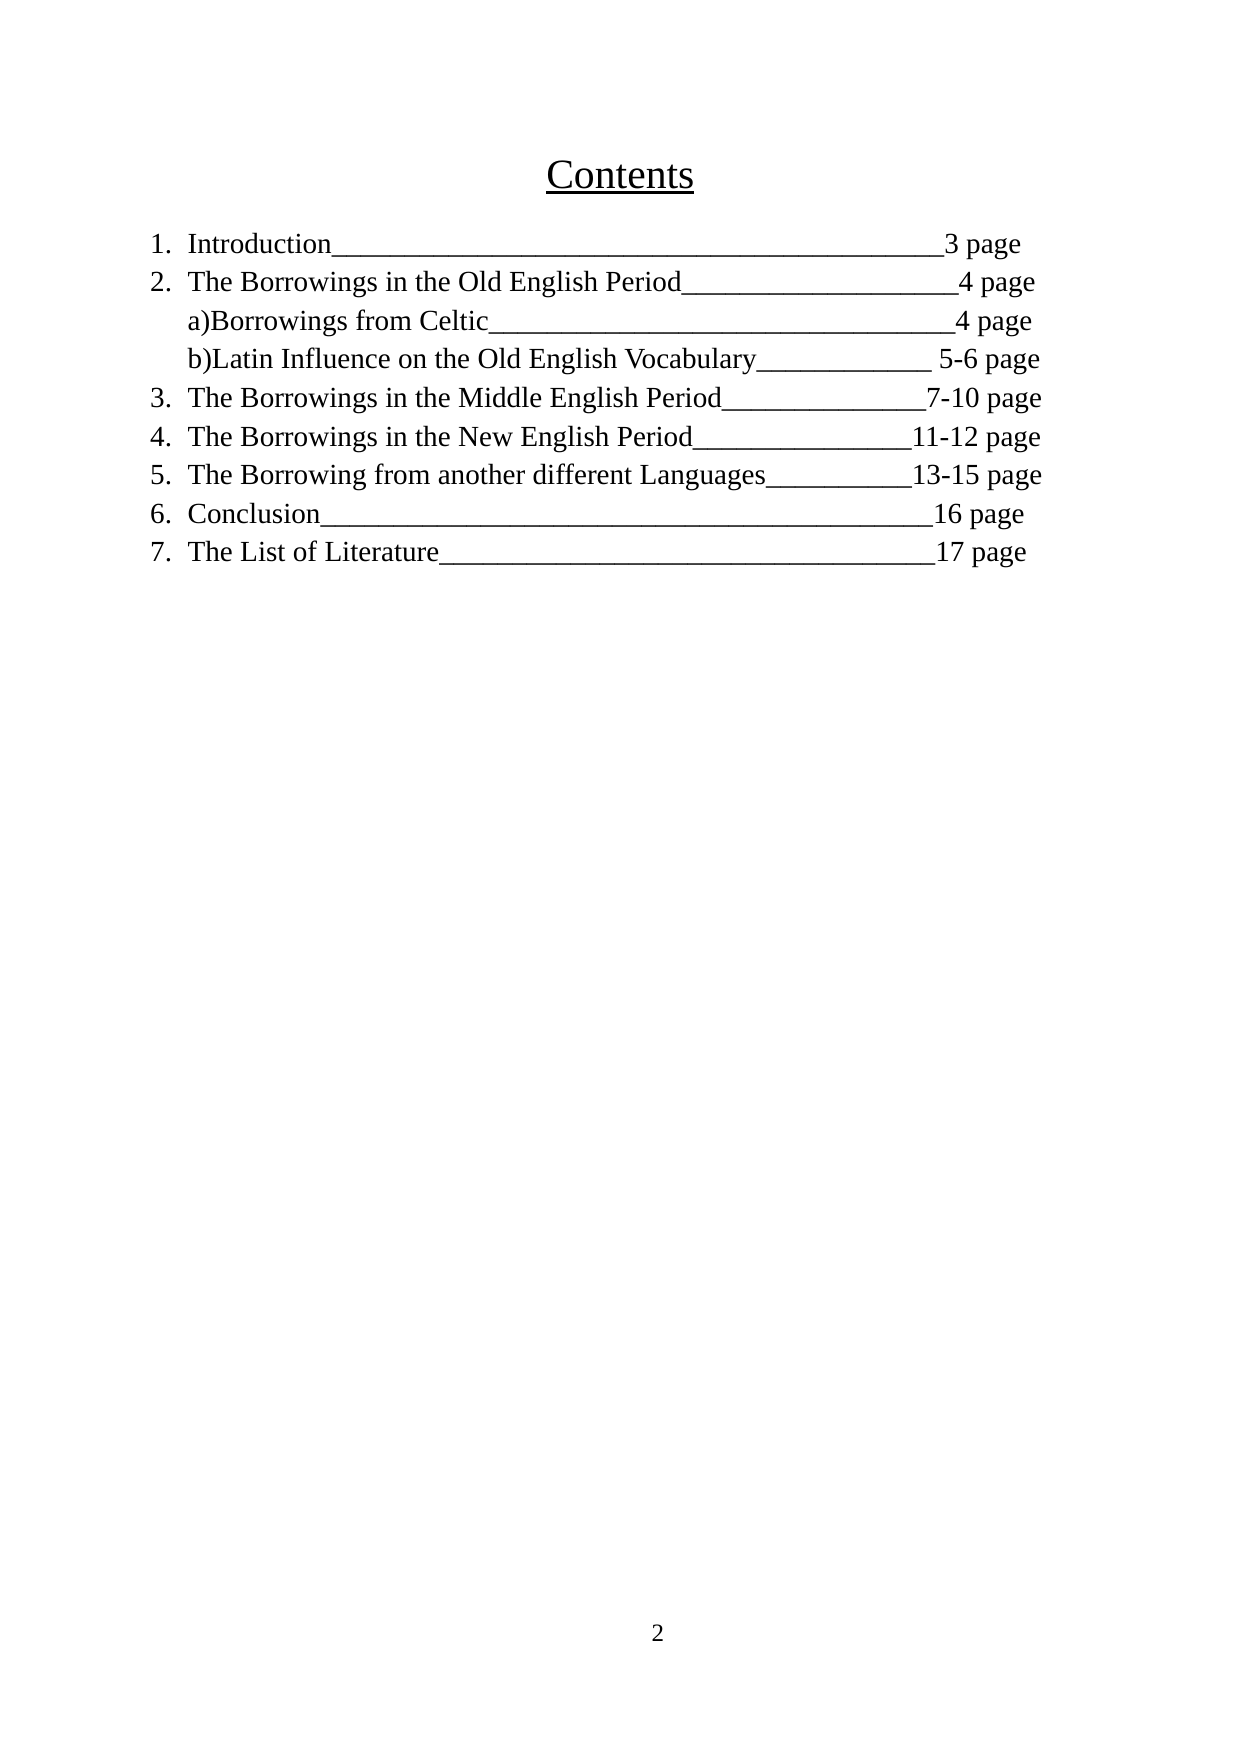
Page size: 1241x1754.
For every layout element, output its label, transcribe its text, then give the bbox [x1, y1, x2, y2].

list The Borrowings in the New English Period_______________11-12 page [150, 419, 1128, 452]
list The List of Literature__________________________________17 page [150, 534, 1128, 568]
list Conclusion__________________________________________16 page [150, 496, 1128, 529]
text Contents [112, 150, 1128, 198]
list a)Borrowings from Celtic________________________________4 page [187, 303, 1128, 337]
list The Borrowing from another different Languages__________13-15 page [150, 457, 1128, 491]
list Introduction__________________________________________3 page [150, 226, 1128, 259]
list b)Latin Influence on the Old English Vocabulary____________ 5-6 page [187, 342, 1128, 375]
list The Borrowings in the Old English Period___________________4 page [150, 264, 1128, 298]
list The Borrowings in the Middle English Period______________7-10 page [150, 380, 1128, 414]
